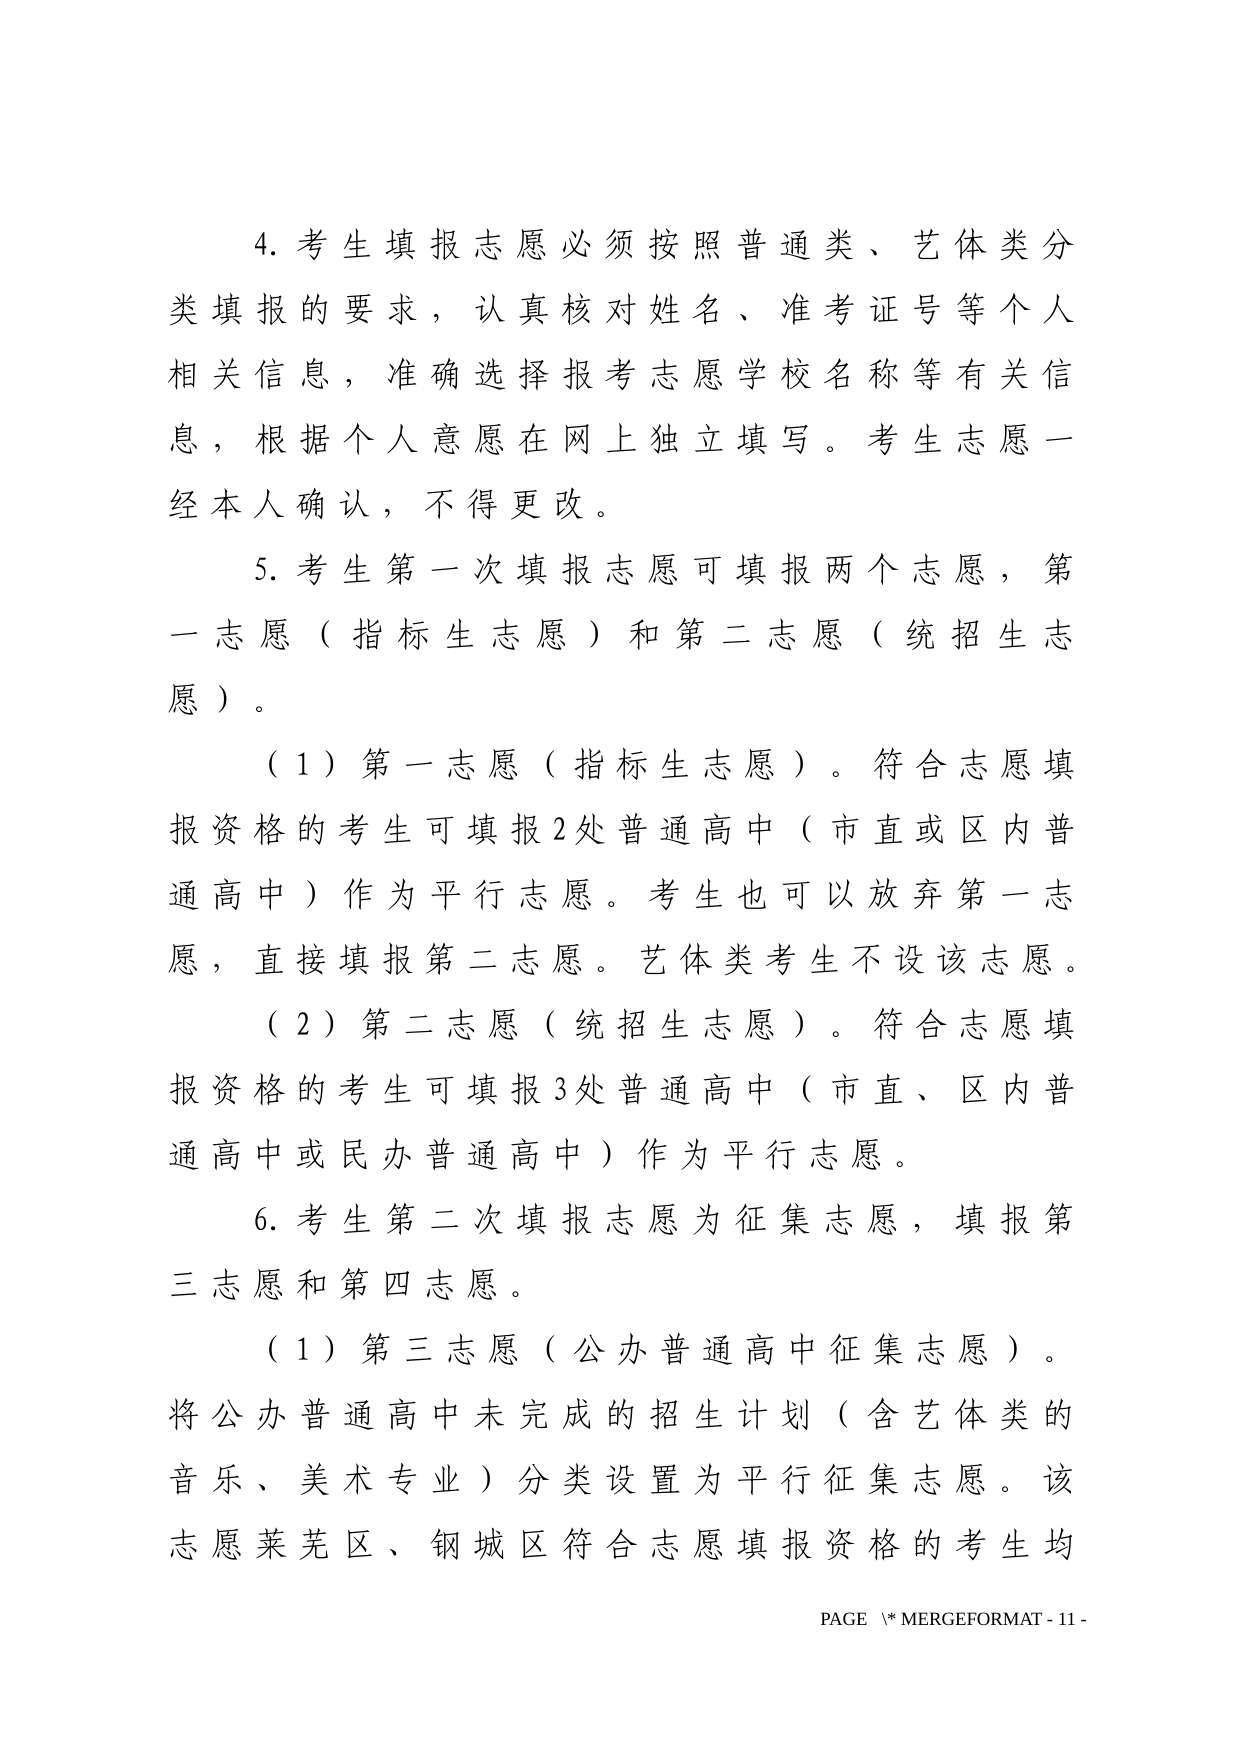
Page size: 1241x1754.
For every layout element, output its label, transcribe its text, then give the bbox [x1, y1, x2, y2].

text （2）第二志愿（统招生志愿）。符合志愿填报资格的考生可填报3处普通高中（市直、区内普通高中或民办普通高中）作为平行志愿。 [167, 989, 1085, 1184]
text 5.考生第一次填报志愿可填报两个志愿，第一志愿（指标生志愿）和第二志愿（统招生志愿）。 [167, 534, 1085, 729]
text 4.考生填报志愿必须按照普通类、艺体类分类填报的要求，认真核对姓名、准考证号等个人相关信息，准确选择报考志愿学校名称等有关信息，根据个人意愿在网上独立填写。考生志愿一经本人确认，不得更改。 [167, 209, 1085, 534]
text （1）第一志愿（指标生志愿）。符合志愿填报资格的考生可填报2处普通高中（市直或区内普通高中）作为平行志愿。考生也可以放弃第一志愿，直接填报第二志愿。艺体类考生不设该志愿。 [167, 729, 1085, 989]
text 6.考生第二次填报志愿为征集志愿，填报第三志愿和第四志愿。 [167, 1184, 1085, 1314]
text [167, 1314, 1085, 1574]
